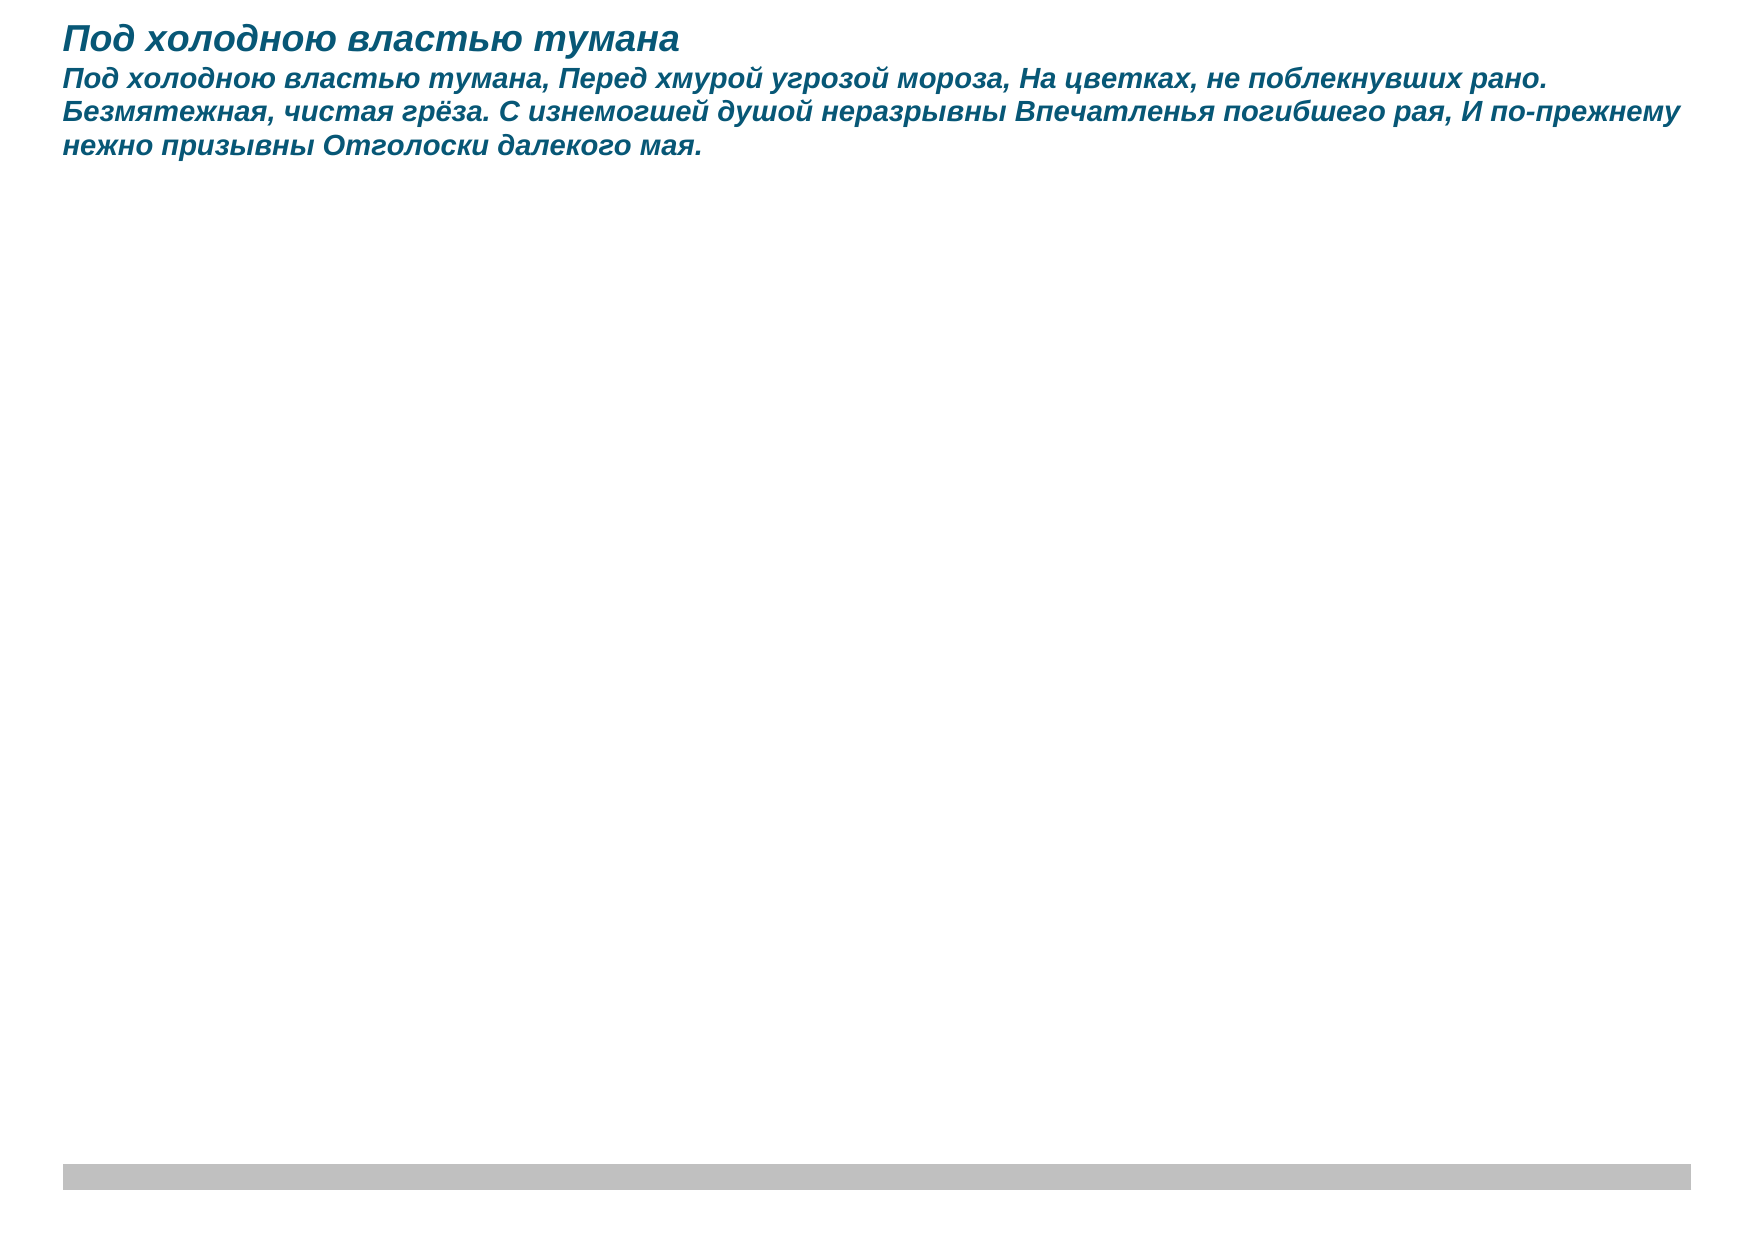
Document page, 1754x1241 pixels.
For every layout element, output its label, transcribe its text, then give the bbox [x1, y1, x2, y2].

text Под холодною властью тумана, [62, 61, 1691, 161]
subtitle Под холодною властью тумана [62, 17, 1691, 60]
